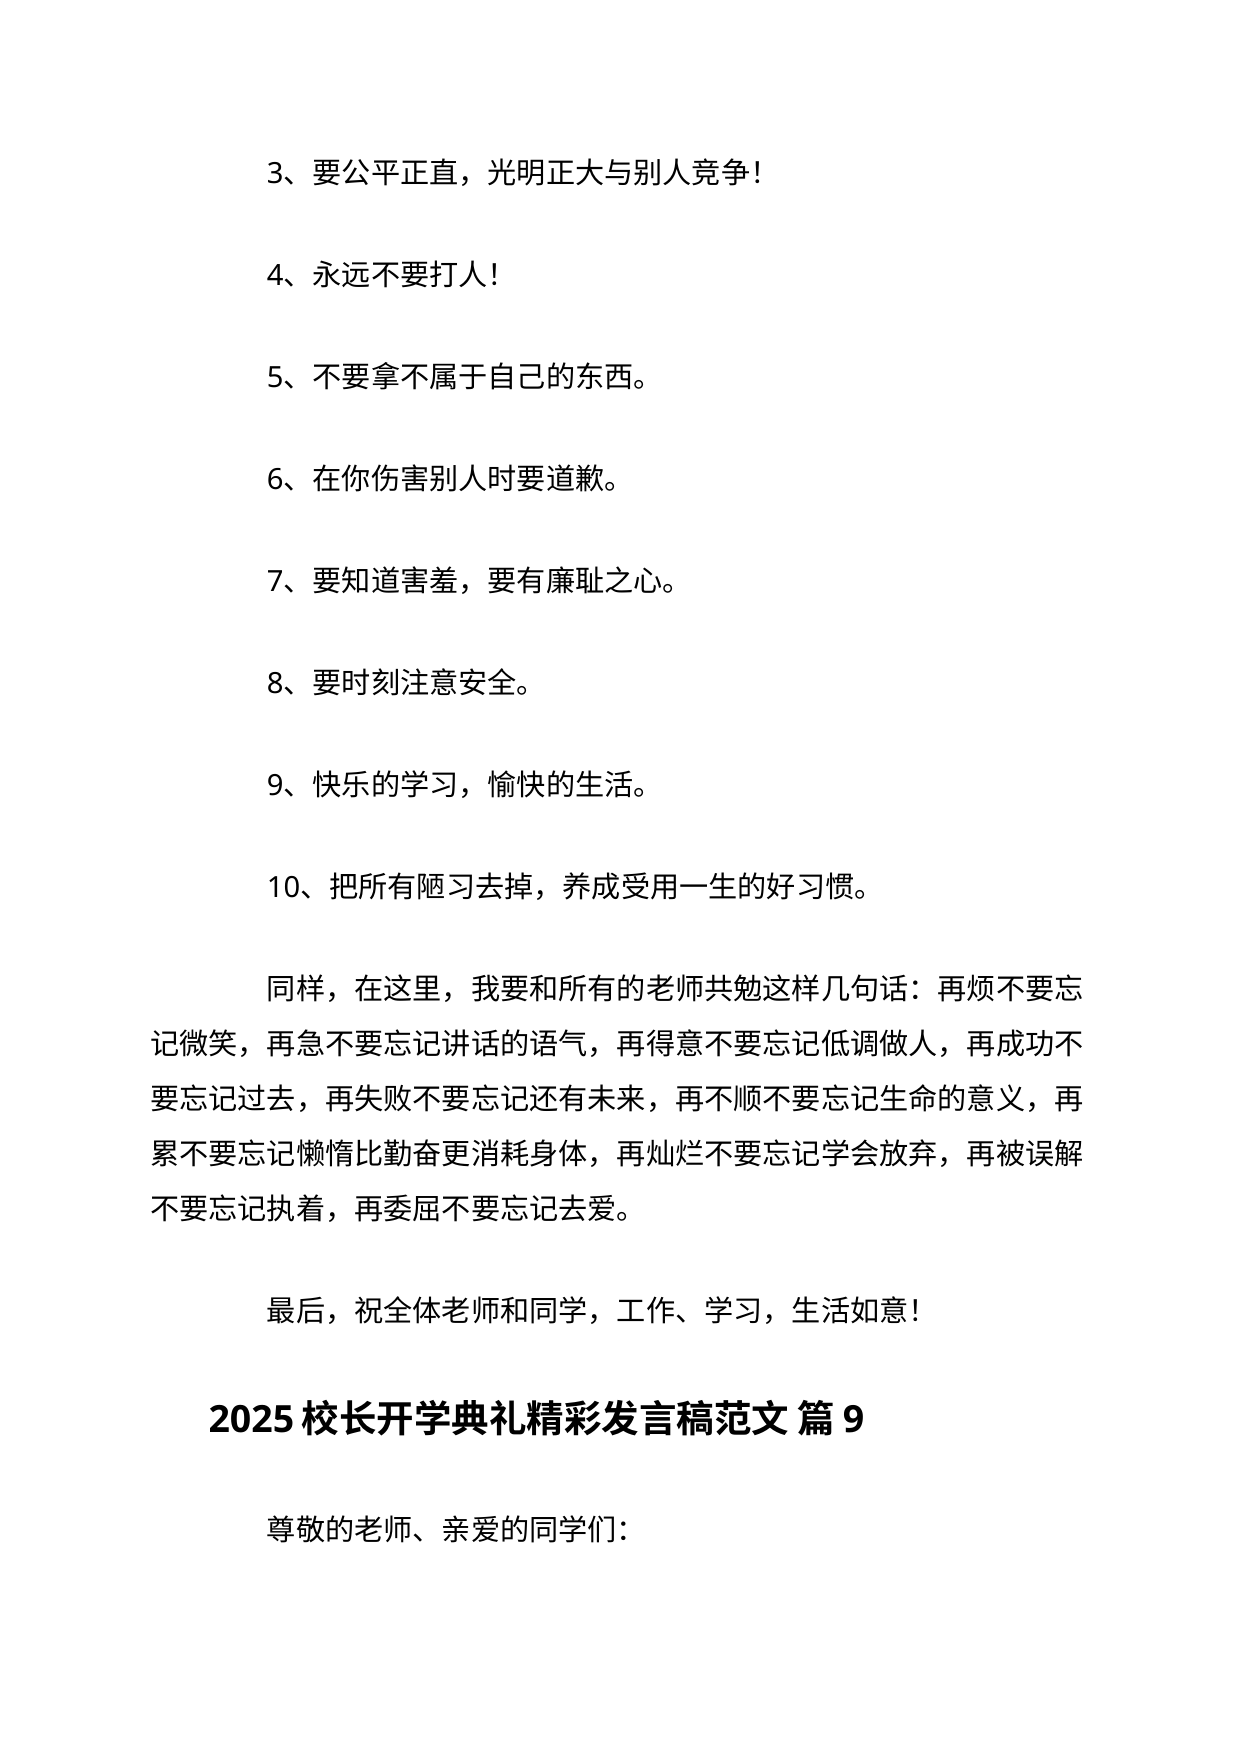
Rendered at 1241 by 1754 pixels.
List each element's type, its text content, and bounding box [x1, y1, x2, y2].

text 10、把所有陋习去掉，养成受用一生的好习惯。 [150, 864, 1090, 906]
text 2025校长开学典礼精彩发言稿范文 篇9 [150, 1389, 1090, 1443]
text 3、要公平正直，光明正大与别人竞争！ [150, 150, 1090, 192]
text 同样，在这里，我要和所有的老师共勉这样几句话：再烦不要忘记微笑，再急不要忘记讲话的语气，再得意不要忘记低调做人，再成功不要忘记过去，再失败不要忘记还有未来，再不顺不要忘记生命的意义，再累不要忘记懒惰比勤奋更消耗身体，再灿烂不要忘记学会放弃，再被误解不要忘记执着，再委屈不要忘记去爱。 [150, 966, 1090, 1228]
text 7、要知道害羞，要有廉耻之心。 [150, 558, 1090, 600]
text 最后，祝全体老师和同学，工作、学习，生活如意！ [150, 1287, 1090, 1329]
text 9、快乐的学习，愉快的生活。 [150, 762, 1090, 804]
text 尊敬的老师、亲爱的同学们： [150, 1507, 1090, 1549]
text 8、要时刻注意安全。 [150, 660, 1090, 702]
text 5、不要拿不属于自己的东西。 [150, 354, 1090, 396]
text 4、永远不要打人！ [150, 252, 1090, 294]
text 6、在你伤害别人时要道歉。 [150, 456, 1090, 498]
